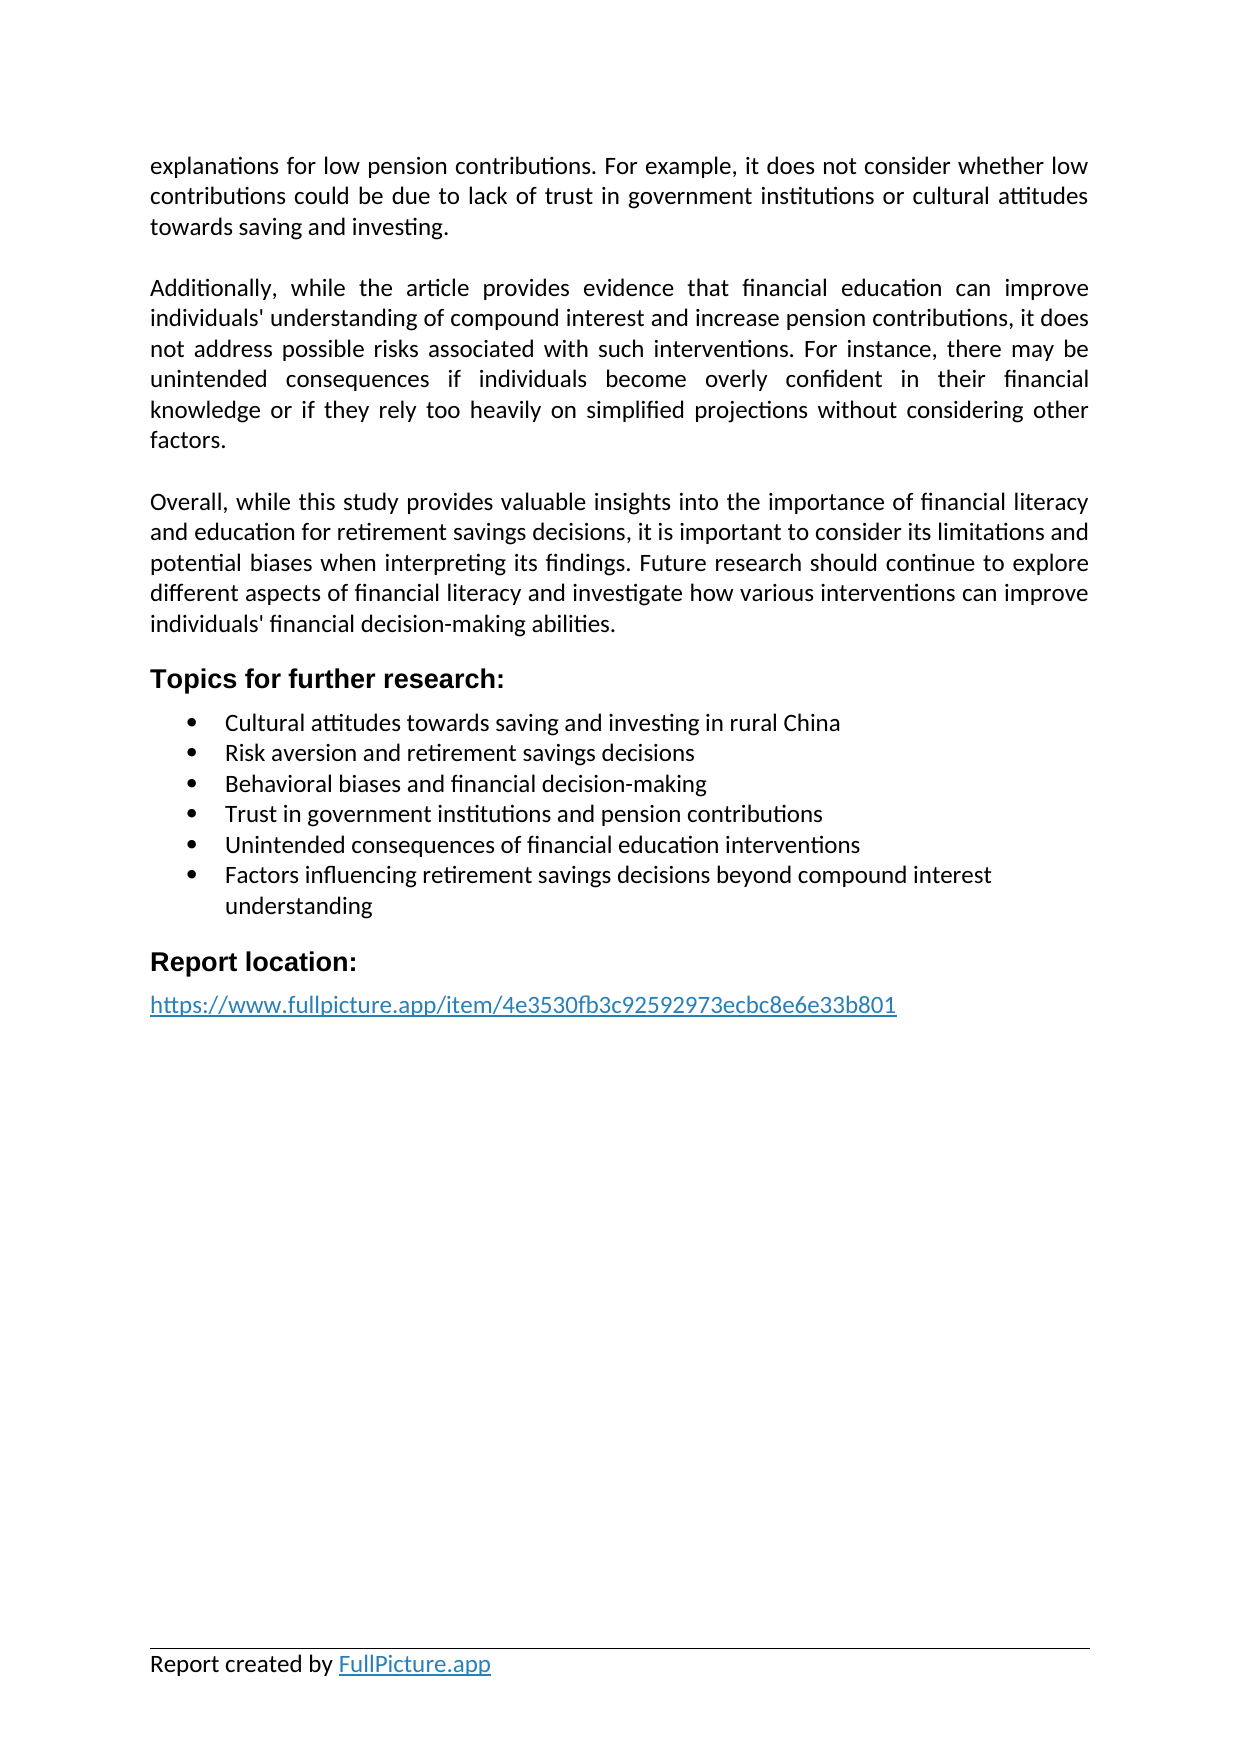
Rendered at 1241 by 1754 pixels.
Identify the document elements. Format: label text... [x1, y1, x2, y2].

list Factors influencing retirement savings decisions beyond compound interest understanding [187, 860, 1090, 921]
text https://www.fullpicture.app/item/4e3530fb3c92592973ecbc8e6e33b801 [150, 989, 1090, 1020]
text Additionally, while the article provides evidence that financial education can improve individuals' understanding of compound interest and increase pension contributions, it does not address possible risks associated with such interventions. For instance, there may be unintended consequences if individuals become overly confident in their financial knowledge or if they rely too heavily on simplified projections without considering other factors. [150, 272, 1090, 455]
list Trust in government institutions and pension contributions [187, 799, 1090, 829]
list Behavioral biases and financial decision-making [187, 768, 1090, 799]
list Risk aversion and retirement savings decisions [187, 738, 1090, 768]
list Cultural attitudes towards saving and investing in rural China [187, 707, 1090, 738]
subtitle Report location: [150, 946, 1090, 977]
text Overall, while this study provides valuable insights into the importance of financial literacy and education for retirement savings decisions, it is important to consider its limitations and potential biases when interpreting its findings. Future research should continue to explore different aspects of financial literacy and investigate how various interventions can improve individuals' financial decision-making abilities. [150, 486, 1090, 638]
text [150, 150, 1090, 242]
subtitle Topics for further research: [150, 663, 1090, 694]
list Unintended consequences of financial education interventions [187, 829, 1090, 860]
